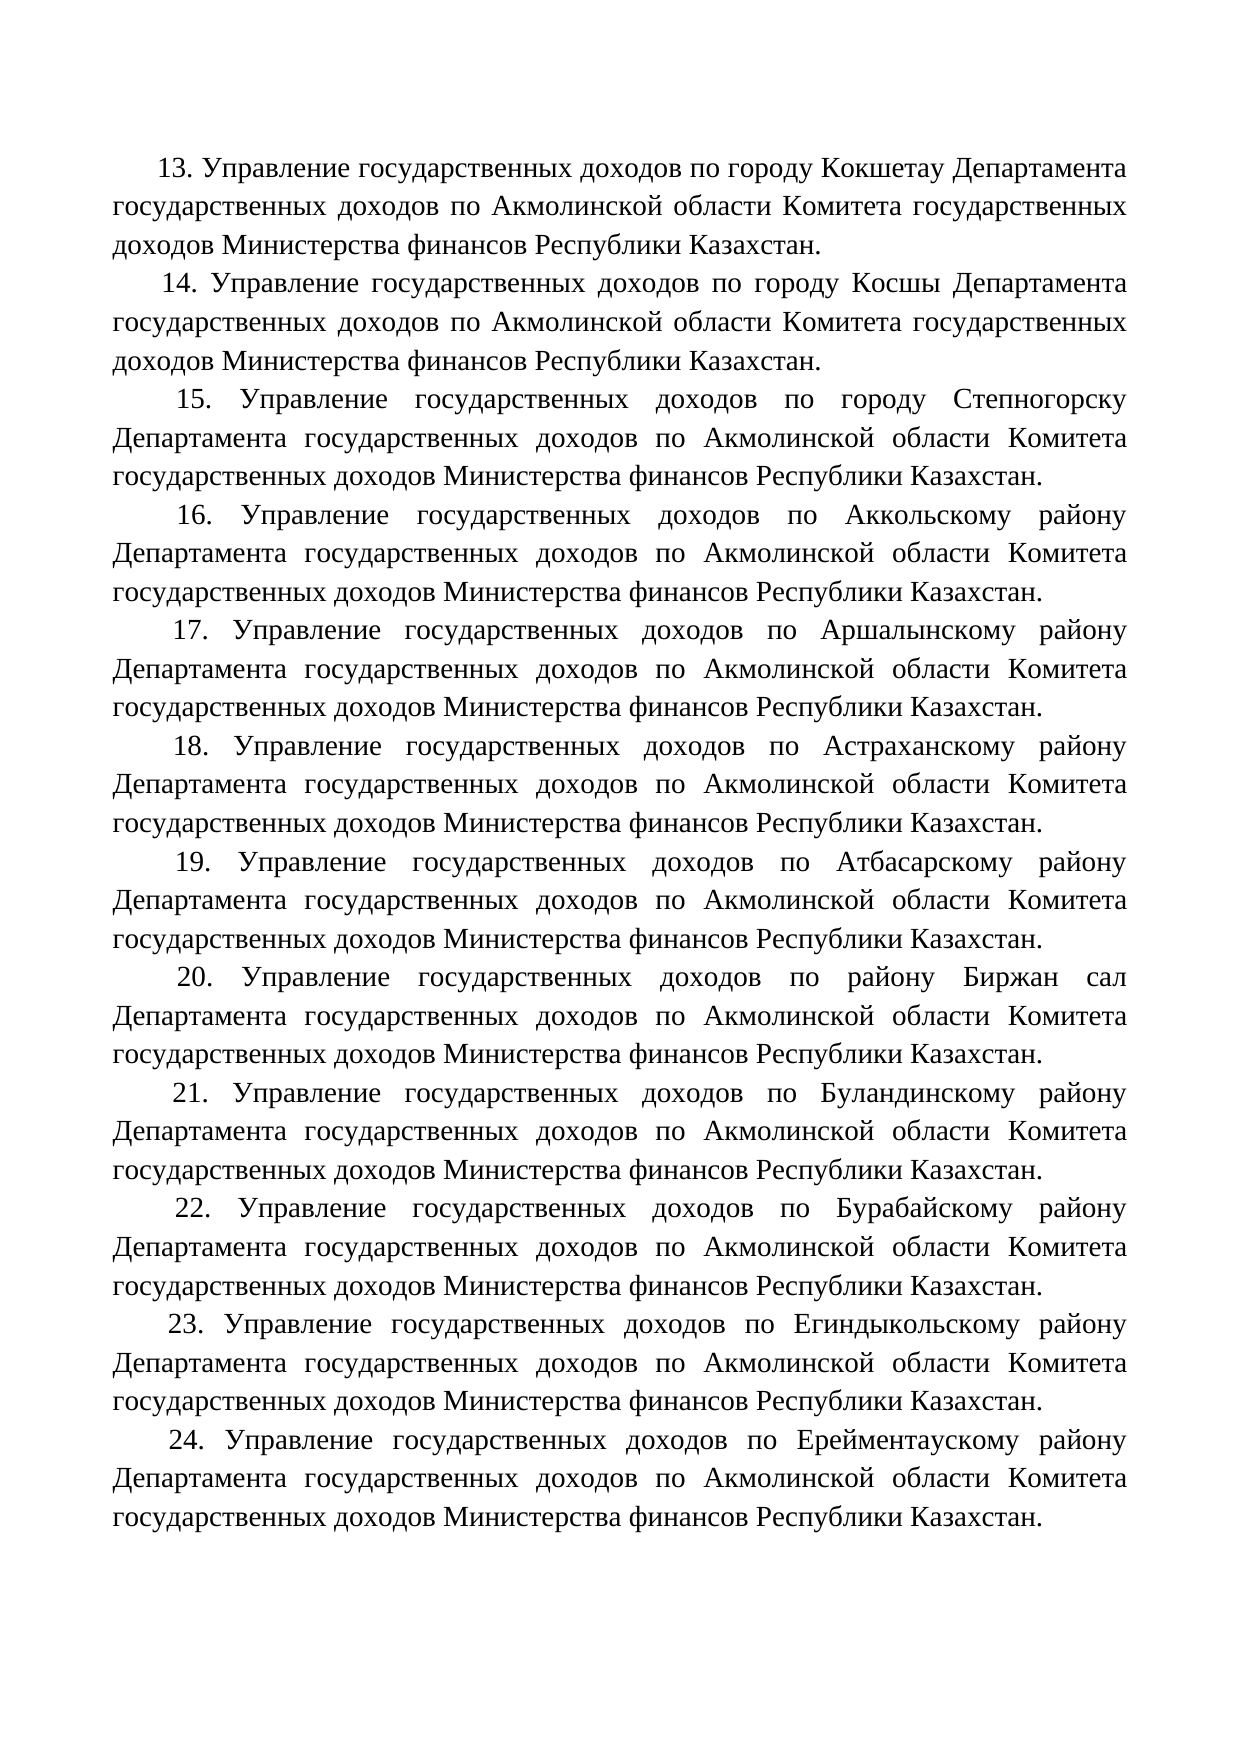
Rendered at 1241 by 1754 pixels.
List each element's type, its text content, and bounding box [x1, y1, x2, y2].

text 16. Управление государственных доходов по Аккольскому району Департамента государственных доходов по Акмолинской области Комитета государственных доходов Министерства финансов Республики Казахстан. [112, 497, 1128, 607]
text 22. Управление государственных доходов по Бурабайскому району Департамента государственных доходов по Акмолинской области Комитета государственных доходов Министерства финансов Республики Казахстан. [112, 1191, 1128, 1301]
text 15. Управление государственных доходов по городу Степногорску Департамента государственных доходов по Акмолинской области Комитета государственных доходов Министерства финансов Республики Казахстан. [112, 381, 1128, 492]
text 13. Управление государственных доходов по городу Кокшетау Департамента государственных доходов по Акмолинской области Комитета государственных доходов Министерства финансов Республики Казахстан. [112, 150, 1128, 261]
text 19. Управление государственных доходов по Атбасарскому району Департамента государственных доходов по Акмолинской области Комитета государственных доходов Министерства финансов Республики Казахстан. [112, 844, 1128, 954]
text 24. Управление государственных доходов по Ерейментаускому району Департамента государственных доходов по Акмолинской области Комитета государственных доходов Министерства финансов Республики Казахстан. [112, 1422, 1128, 1532]
text 14. Управление государственных доходов по городу Косшы Департамента государственных доходов по Акмолинской области Комитета государственных доходов Министерства финансов Республики Казахстан. [112, 266, 1128, 376]
text 20. Управление государственных доходов по району Биржан сал Департамента государственных доходов по Акмолинской области Комитета государственных доходов Министерства финансов Республики Казахстан. [112, 959, 1128, 1070]
text 18. Управление государственных доходов по Астраханскому району Департамента государственных доходов по Акмолинской области Комитета государственных доходов Министерства финансов Республики Казахстан. [112, 728, 1128, 839]
text 21. Управление государственных доходов по Буландинскому району Департамента государственных доходов по Акмолинской области Комитета государственных доходов Министерства финансов Республики Казахстан. [112, 1075, 1128, 1186]
text 17. Управление государственных доходов по Аршалынскому району Департамента государственных доходов по Акмолинской области Комитета государственных доходов Министерства финансов Республики Казахстан. [112, 612, 1128, 723]
text 23. Управление государственных доходов по Егиндыкольскому району Департамента государственных доходов по Акмолинской области Комитета государственных доходов Министерства финансов Республики Казахстан. [112, 1306, 1128, 1417]
